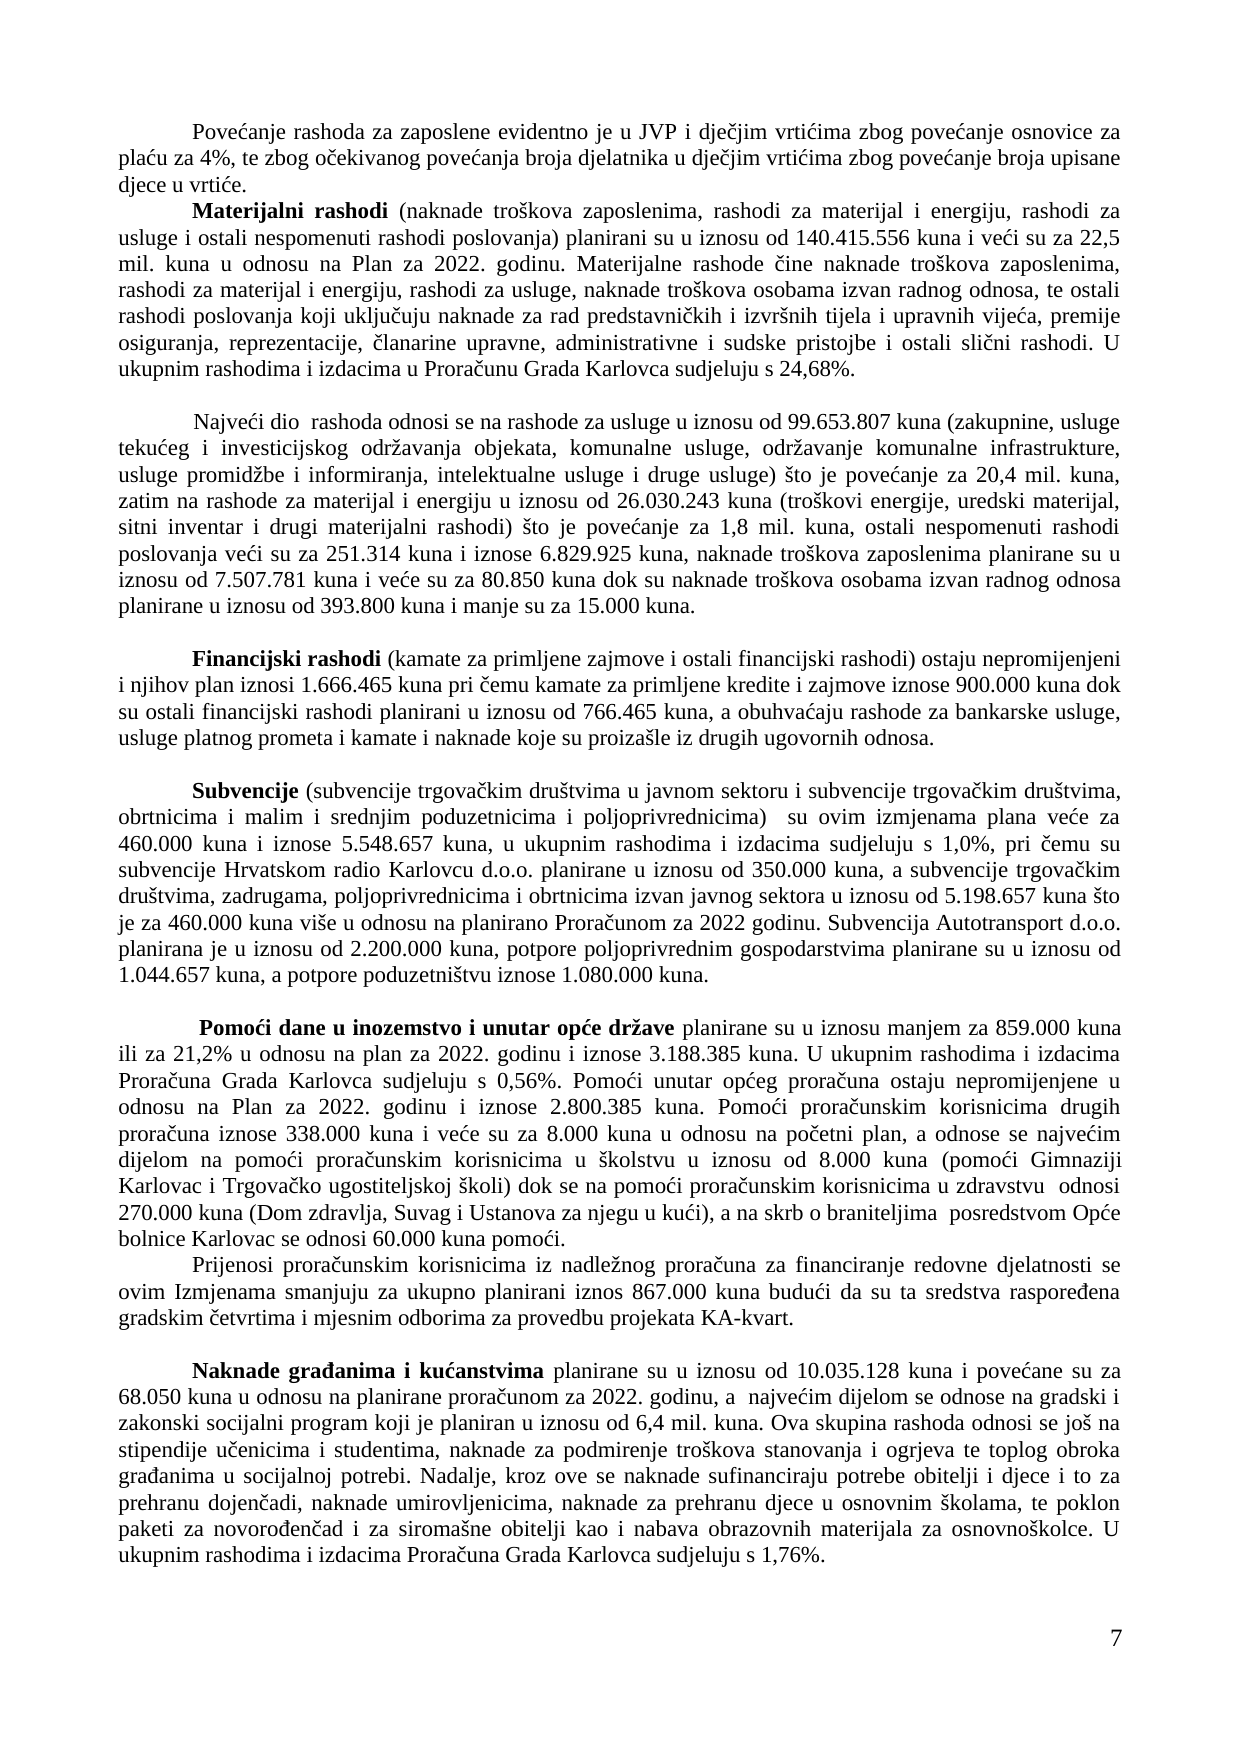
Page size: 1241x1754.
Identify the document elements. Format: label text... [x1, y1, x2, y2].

text Pomoći dane u inozemstvo i unutar opće države planirane su u iznosu manjem za 859.000 kuna ili za 21,2% u odnosu na plan za 2022. godinu i iznose 3.188.385 kuna. U ukupnim rashodima i izdacima Proračuna Grada Karlovca sudjeluju s 0,56%. Pomoći unutar općeg proračuna ostaju nepromijenjene u odnosu na Plan za 2022. godinu i iznose 2.800.385 kuna. Pomoći proračunskim korisnicima drugih proračuna iznose 338.000 kuna i veće su za 8.000 kuna u odnosu na početni plan, a odnose se najvećim dijelom na pomoći proračunskim korisnicima u školstvu u iznosu od 8.000 kuna (pomoći Gimnaziji Karlovac i Trgovačko ugostiteljskoj školi) dok se na pomoći proračunskim korisnicima u zdravstvu odnosi 270.000 kuna (Dom zdravlja, Suvag i Ustanova za njegu u kući), a na skrb o braniteljima posredstvom Opće bolnice Karlovac se odnosi 60.000 kuna pomoći. [118, 1014, 1122, 1251]
text Materijalni rashodi (naknade troškova zaposlenima, rashodi za materijal i energiju, rashodi za usluge i ostali nespomenuti rashodi poslovanja) planirani su u iznosu od 140.415.556 kuna i veći su za 22,5 mil. kuna u odnosu na Plan za 2022. godinu. Materijalne rashode čine naknade troškova zaposlenima, rashodi za materijal i energiju, rashodi za usluge, naknade troškova osobama izvan radnog odnosa, te ostali rashodi poslovanja koji uključuju naknade za rad predstavničkih i izvršnih tijela i upravnih vijeća, premije osiguranja, reprezentacije, članarine upravne, administrativne i sudske pristojbe i ostali slični rashodi. U ukupnim rashodima i izdacima u Proračunu Grada Karlovca sudjeluju s 24,68%. [118, 197, 1122, 382]
text Povećanje rashoda za zaposlene evidentno je u JVP i dječjim vrtićima zbog povećanje osnovice za plaću za 4%, te zbog očekivanog povećanja broja djelatnika u dječjim vrtićima zbog povećanje broja upisane djece u vrtiće. [118, 118, 1122, 197]
text Naknade građanima i kućanstvima planirane su u iznosu od 10.035.128 kuna i povećane su za 68.050 kuna u odnosu na planirane proračunom za 2022. godinu, a najvećim dijelom se odnose na gradski i zakonski socijalni program koji je planiran u iznosu od 6,4 mil. kuna. Ova skupina rashoda odnosi se još na stipendije učenicima i studentima, naknade za podmirenje troškova stanovanja i ogrjeva te toplog obroka građanima u socijalnoj potrebi. Nadalje, kroz ove se naknade sufinanciraju potrebe obitelji i djece i to za prehranu dojenčadi, naknade umirovljenicima, naknade za prehranu djece u osnovnim školama, te poklon paketi za novorođenčad i za siromašne obitelji kao i nabava obrazovnih materijala za osnovnoškolce. U ukupnim rashodima i izdacima Proračuna Grada Karlovca sudjeluju s 1,76%. [118, 1357, 1122, 1568]
text Subvencije (subvencije trgovačkim društvima u javnom sektoru i subvencije trgovačkim društvima, obrtnicima i malim i srednjim poduzetnicima i poljoprivrednicima) su ovim izmjenama plana veće za 460.000 kuna i iznose 5.548.657 kuna, u ukupnim rashodima i izdacima sudjeluju s 1,0%, pri čemu su subvencije Hrvatskom radio Karlovcu d.o.o. planirane u iznosu od 350.000 kuna, a subvencije trgovačkim društvima, zadrugama, poljoprivrednicima i obrtnicima izvan javnog sektora u iznosu od 5.198.657 kuna što je za 460.000 kuna više u odnosu na planirano Proračunom za 2022 godinu. Subvencija Autotransport d.o.o. planirana je u iznosu od 2.200.000 kuna, potpore poljoprivrednim gospodarstvima planirane su u iznosu od 1.044.657 kuna, a potpore poduzetništvu iznose 1.080.000 kuna. [118, 777, 1122, 988]
text Najveći dio rashoda odnosi se na rashode za usluge u iznosu od 99.653.807 kuna (zakupnine, usluge tekućeg i investicijskog održavanja objekata, komunalne usluge, održavanje komunalne infrastrukture, usluge promidžbe i informiranja, intelektualne usluge i druge usluge) što je povećanje za 20,4 mil. kuna, zatim na rashode za materijal i energiju u iznosu od 26.030.243 kuna (troškovi energije, uredski materijal, sitni inventar i drugi materijalni rashodi) što je povećanje za 1,8 mil. kuna, ostali nespomenuti rashodi poslovanja veći su za 251.314 kuna i iznose 6.829.925 kuna, naknade troškova zaposlenima planirane su u iznosu od 7.507.781 kuna i veće su za 80.850 kuna dok su naknade troškova osobama izvan radnog odnosa planirane u iznosu od 393.800 kuna i manje su za 15.000 kuna. [118, 408, 1122, 619]
text Financijski rashodi (kamate za primljene zajmove i ostali financijski rashodi) ostaju nepromijenjeni i njihov plan iznosi 1.666.465 kuna pri čemu kamate za primljene kredite i zajmove iznose 900.000 kuna dok su ostali financijski rashodi planirani u iznosu od 766.465 kuna, a obuhvaćaju rashode za bankarske usluge, usluge platnog prometa i kamate i naknade koje su proizašle iz drugih ugovornih odnosa. [118, 645, 1122, 751]
text Prijenosi proračunskim korisnicima iz nadležnog proračuna za financiranje redovne djelatnosti se ovim Izmjenama smanjuju za ukupno planirani iznos 867.000 kuna budući da su ta sredstva raspoređena gradskim četvrtima i mjesnim odborima za provedbu projekata KA-kvart. [118, 1251, 1122, 1330]
